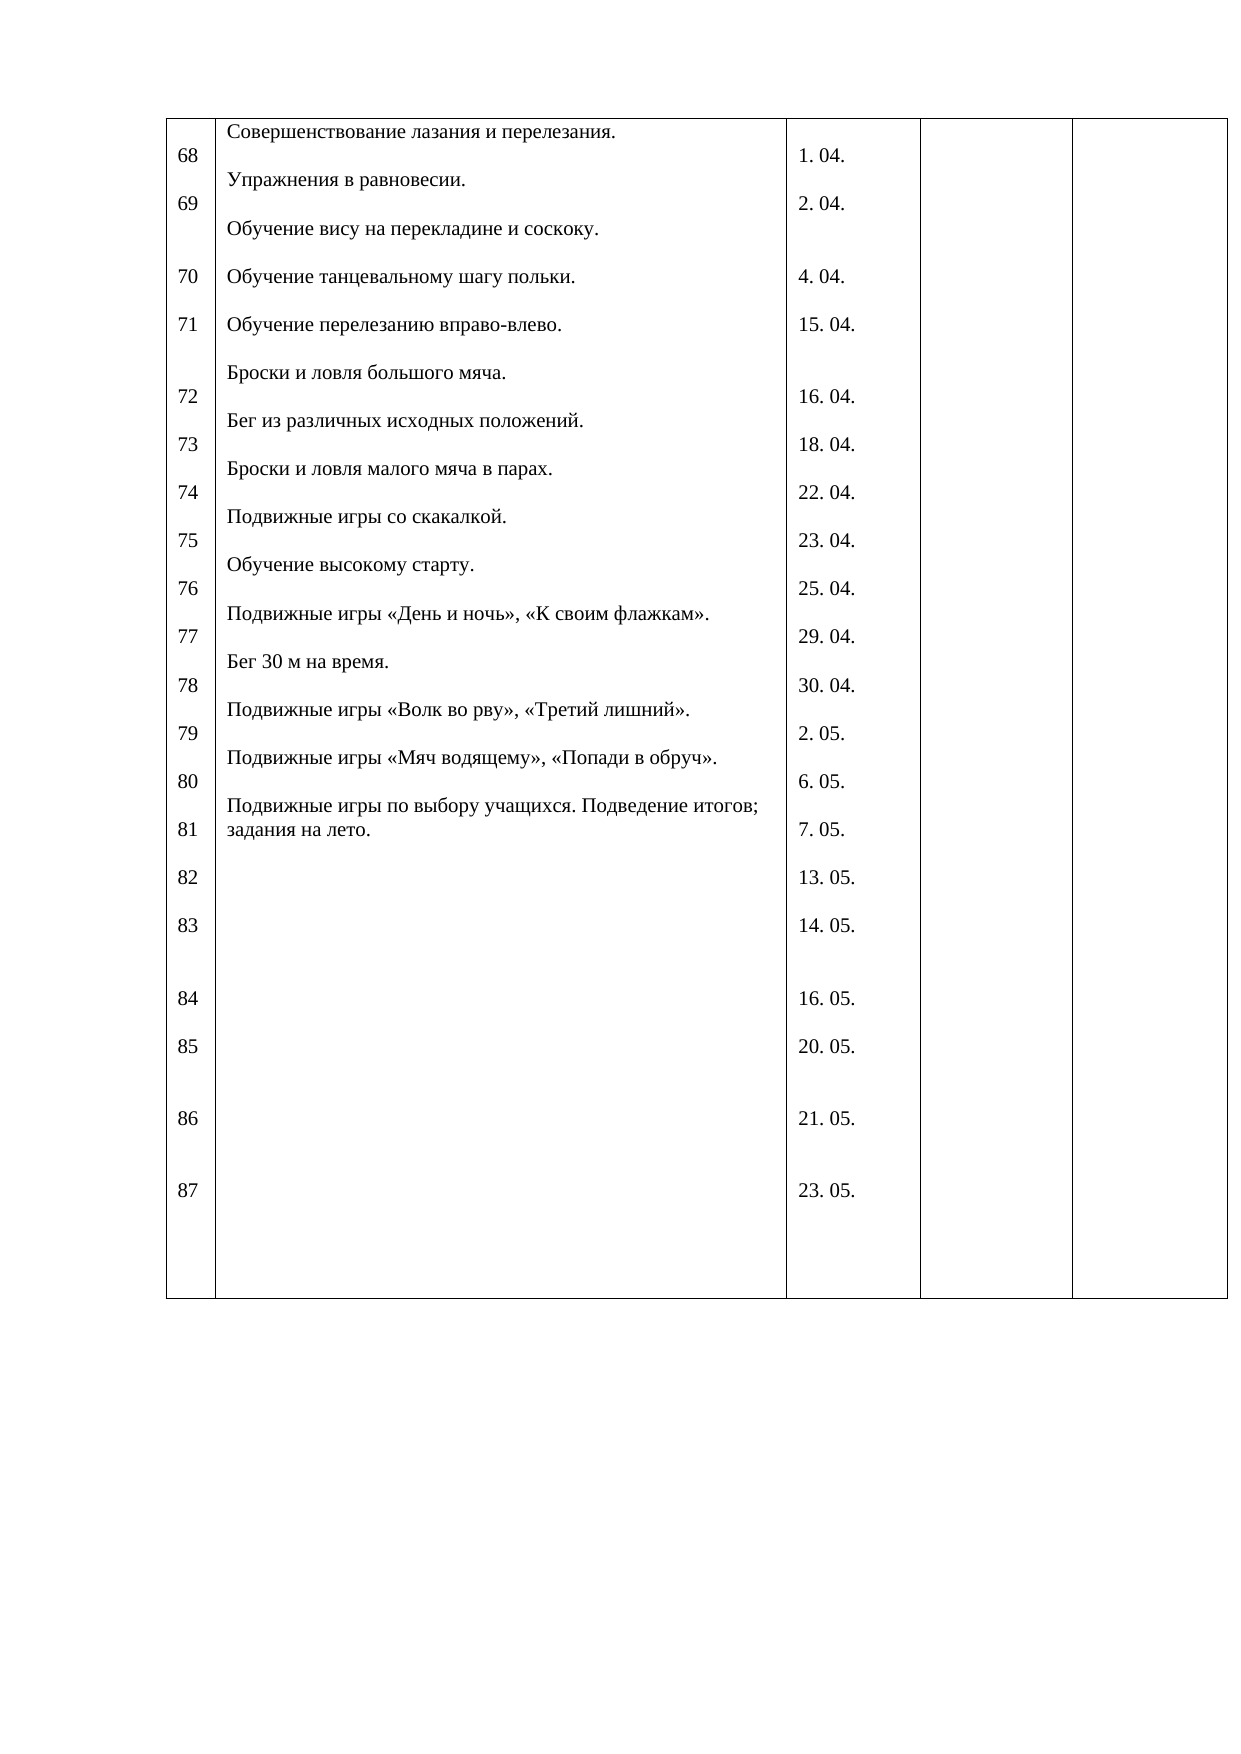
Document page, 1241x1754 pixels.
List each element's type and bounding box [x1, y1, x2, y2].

table_cell [787, 119, 920, 1298]
table_cell [216, 119, 786, 1298]
table_cell [921, 119, 1072, 1298]
table_cell [167, 119, 215, 1298]
table_cell [1073, 119, 1227, 1298]
